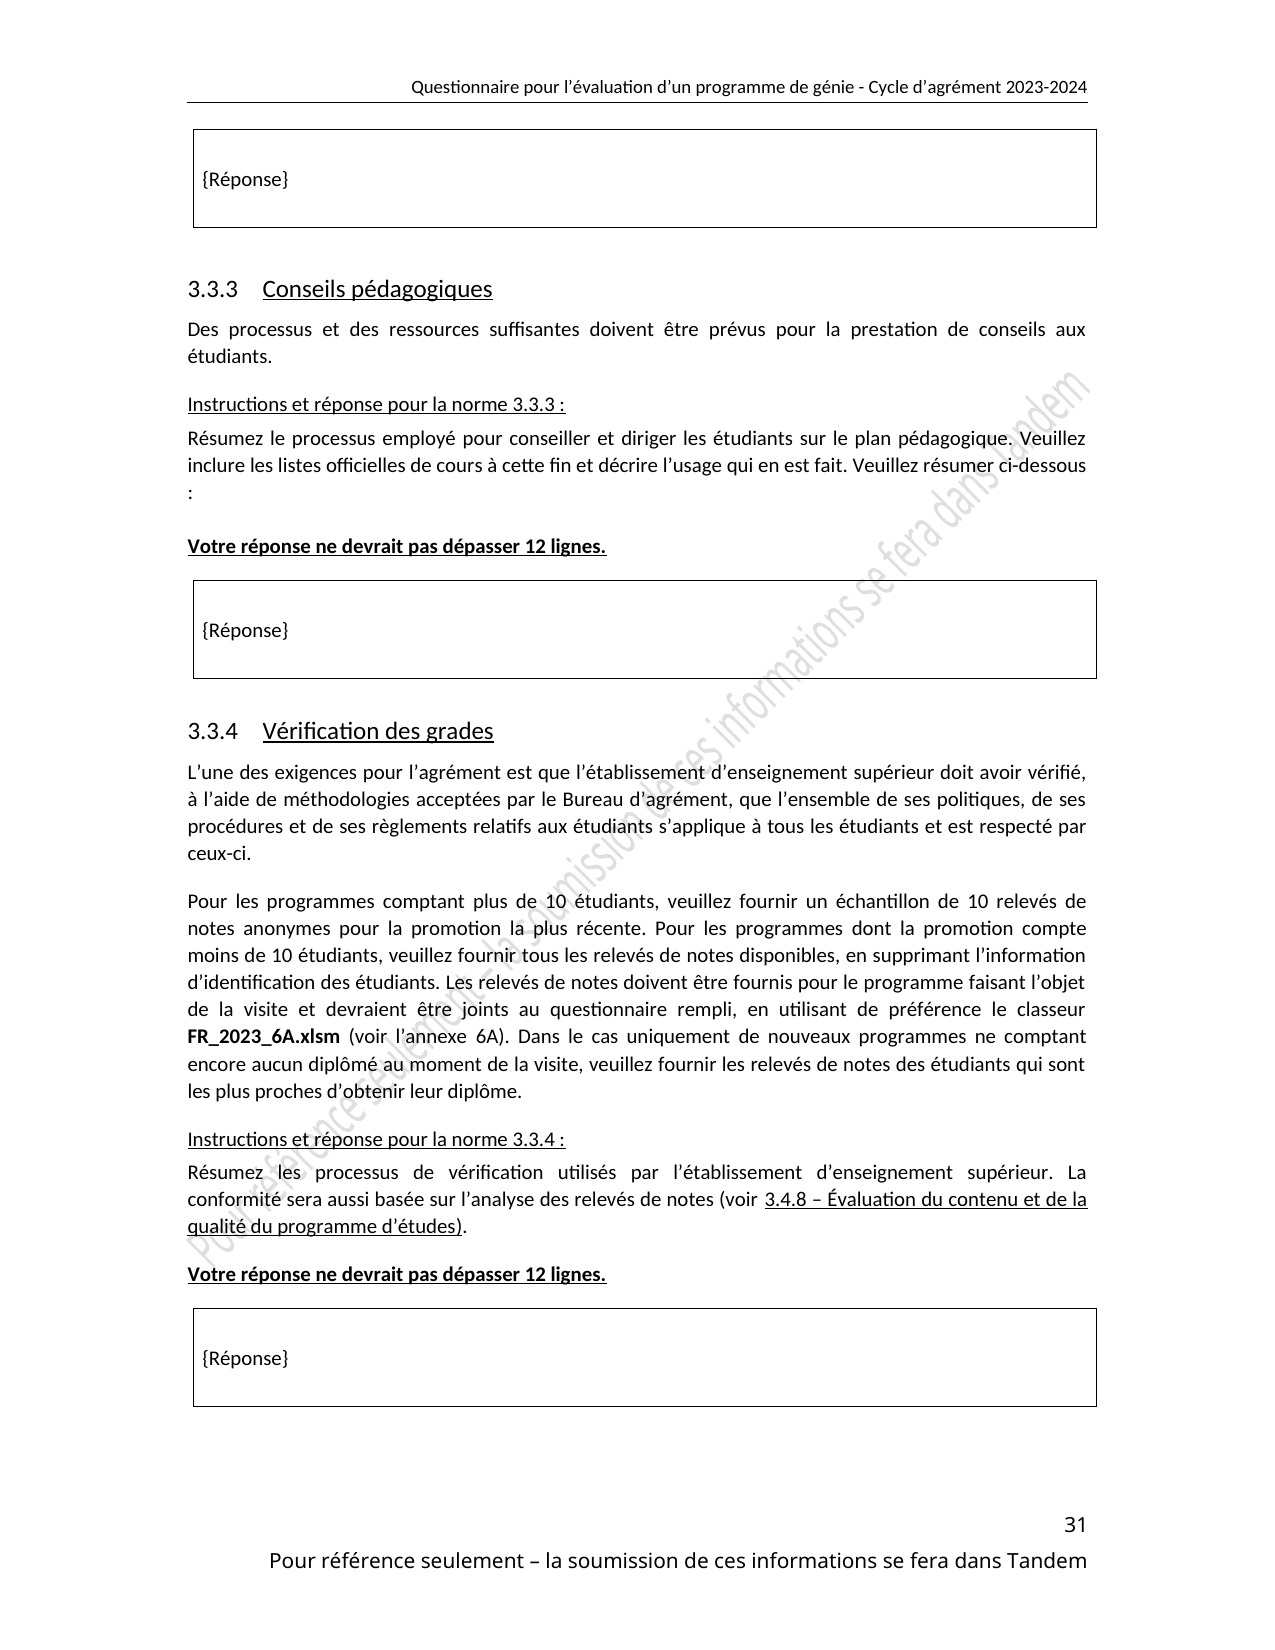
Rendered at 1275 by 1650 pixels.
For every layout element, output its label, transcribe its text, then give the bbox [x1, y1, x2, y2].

text Résumez les processus de vérification utilisés par l’établissement d’enseignement supérieur. La conformité sera aussi basée sur l’analyse des relevés de notes (voir 3.4.8 – Évaluation du contenu et de la qualité du programme d’études). [187, 1158, 1088, 1239]
text Instructions et réponse pour la norme 3.3.4 : [187, 1124, 1088, 1151]
text Pour les programmes comptant plus de 10 étudiants, veuillez fournir un échantillon de 10 relevés de notes anonymes pour la promotion la plus récente. Pour les programmes dont la promotion compte moins de 10 étudiants, veuillez fournir tous les relevés de notes disponibles, en supprimant l’information d’identification des étudiants. Les relevés de notes doivent être fournis pour le programme faisant l’objet de la visite et devraient être joints au questionnaire rempli, en utilisant de préférence le classeur FR_2023_6A.xlsm (voir l’annexe 6A). Dans le cas uniquement de nouveaux programmes ne comptant encore aucun diplômé au moment de la visite, veuillez fournir les relevés de notes des étudiants qui sont les plus proches d’obtenir leur diplôme. [187, 887, 1088, 1103]
text Instructions et réponse pour la norme 3.3.3 : [187, 390, 1088, 417]
subtitle 3.3.3 Conseils pédagogiques [187, 275, 1088, 302]
text L’une des exigences pour l’agrément est que l’établissement d’enseignement supérieur doit avoir vérifié, à l’aide de méthodologies acceptées par le Bureau d’agrément, que l’ensemble de ses politiques, de ses procédures et de ses règlements relatifs aux étudiants s’applique à tous les étudiants et est respecté par ceux-ci. [187, 758, 1088, 866]
text {Réponse} [194, 156, 1096, 192]
text Votre réponse ne devrait pas dépasser 12 lignes. [187, 1260, 1088, 1287]
text {Réponse} [194, 1335, 1096, 1371]
text Résumez le processus employé pour conseiller et diriger les étudiants sur le plan pédagogique. Veuillez inclure les listes officielles de cours à cette fin et décrire l’usage qui en est fait. Veuillez résumer ci-dessous : [187, 423, 1088, 504]
text Votre réponse ne devrait pas dépasser 12 lignes. [187, 532, 1088, 559]
text {Réponse} [194, 607, 1096, 643]
subtitle 3.3.4 Vérification des grades [187, 718, 1088, 745]
text Des processus et des ressources suffisantes doivent être prévus pour la prestation de conseils aux étudiants. [187, 315, 1088, 369]
